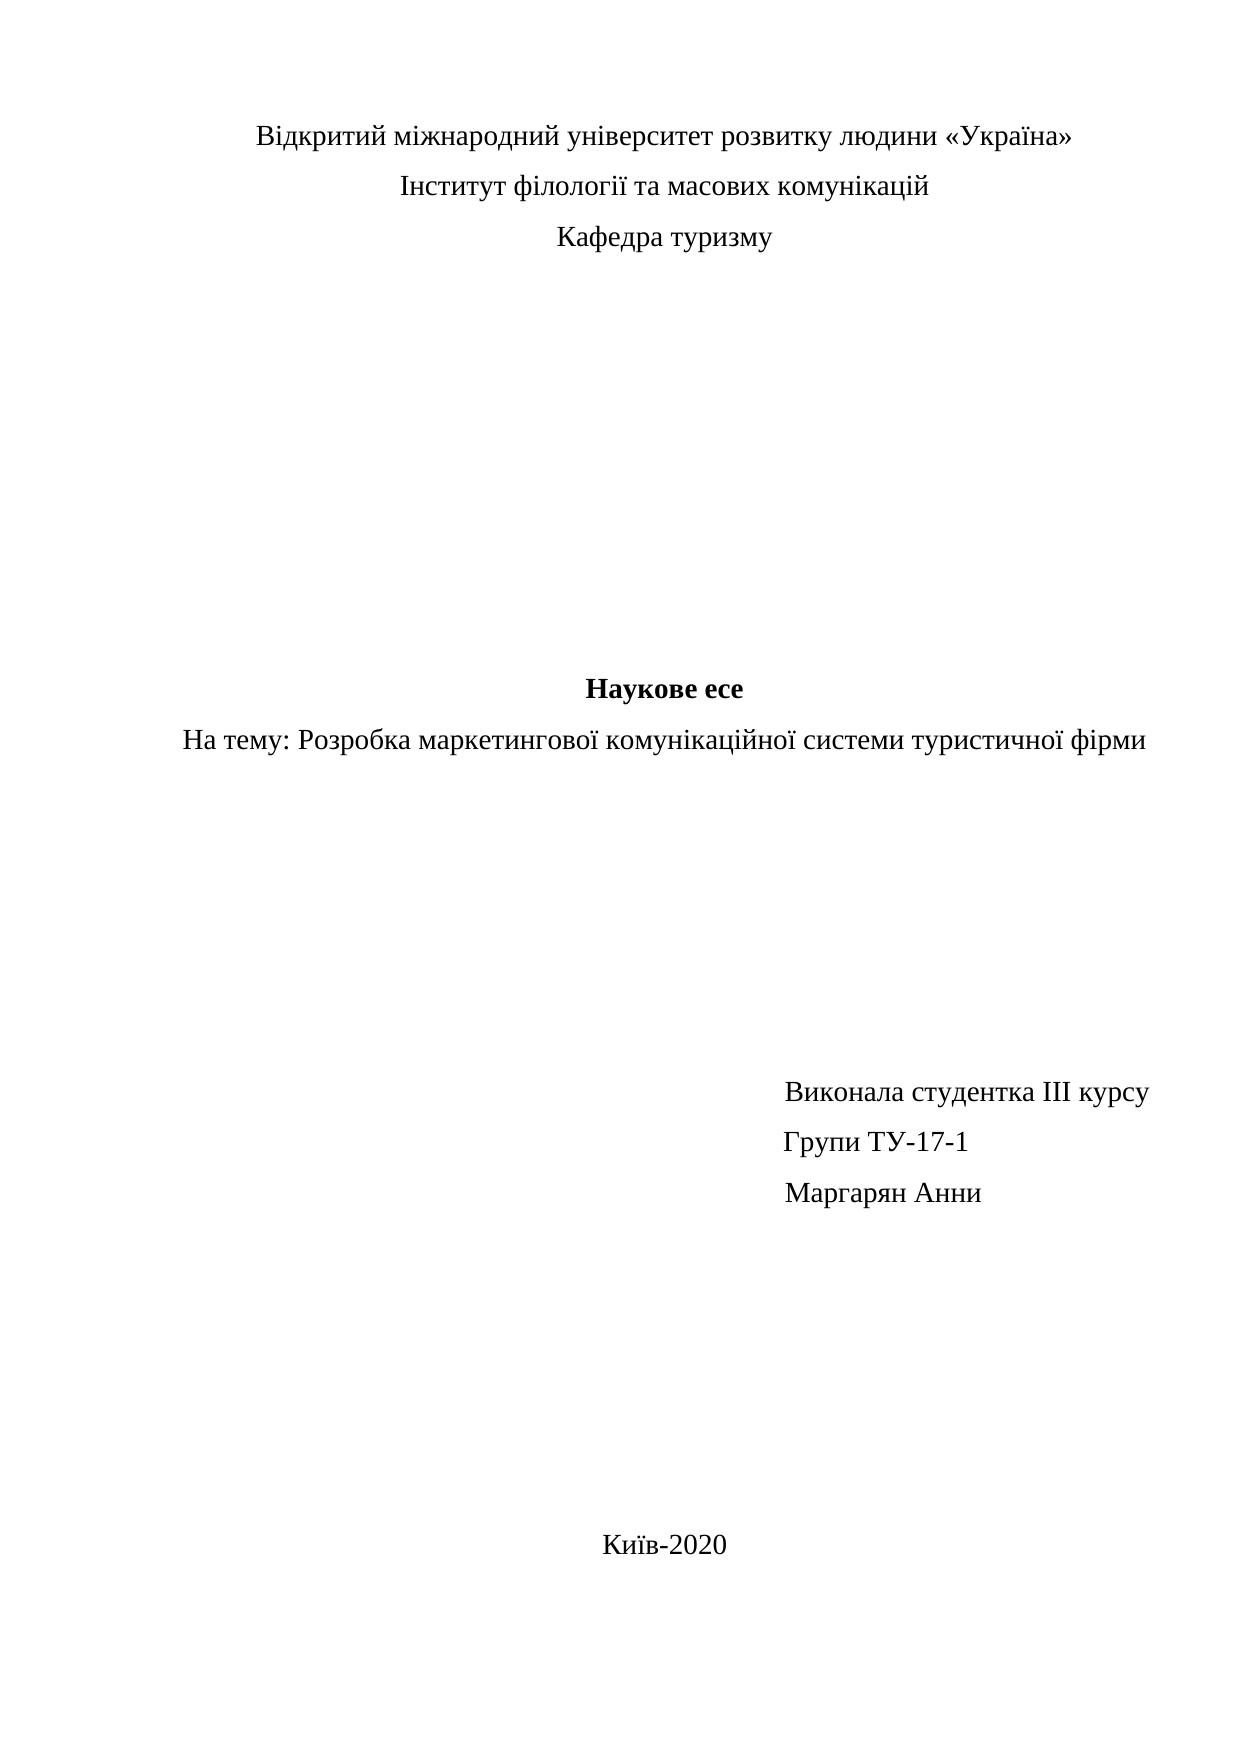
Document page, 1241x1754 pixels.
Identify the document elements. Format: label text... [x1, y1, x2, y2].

text Інститут філології та масових комунікацій [177, 168, 1152, 202]
text На тему: Розробка маркетингової комунікаційної системи туристичної фірми [177, 722, 1152, 755]
text Кафедра туризму [177, 219, 1152, 252]
text Групи ТУ-17-1 [177, 1124, 1152, 1158]
text Наукове есе [177, 672, 1152, 705]
text Київ-2020 [177, 1527, 1152, 1560]
text Виконала студентка III курсу [177, 1074, 1152, 1108]
text Відкритий міжнародний університет розвитку людини «Україна» [177, 118, 1152, 152]
text Маргарян Анни [177, 1175, 1152, 1208]
